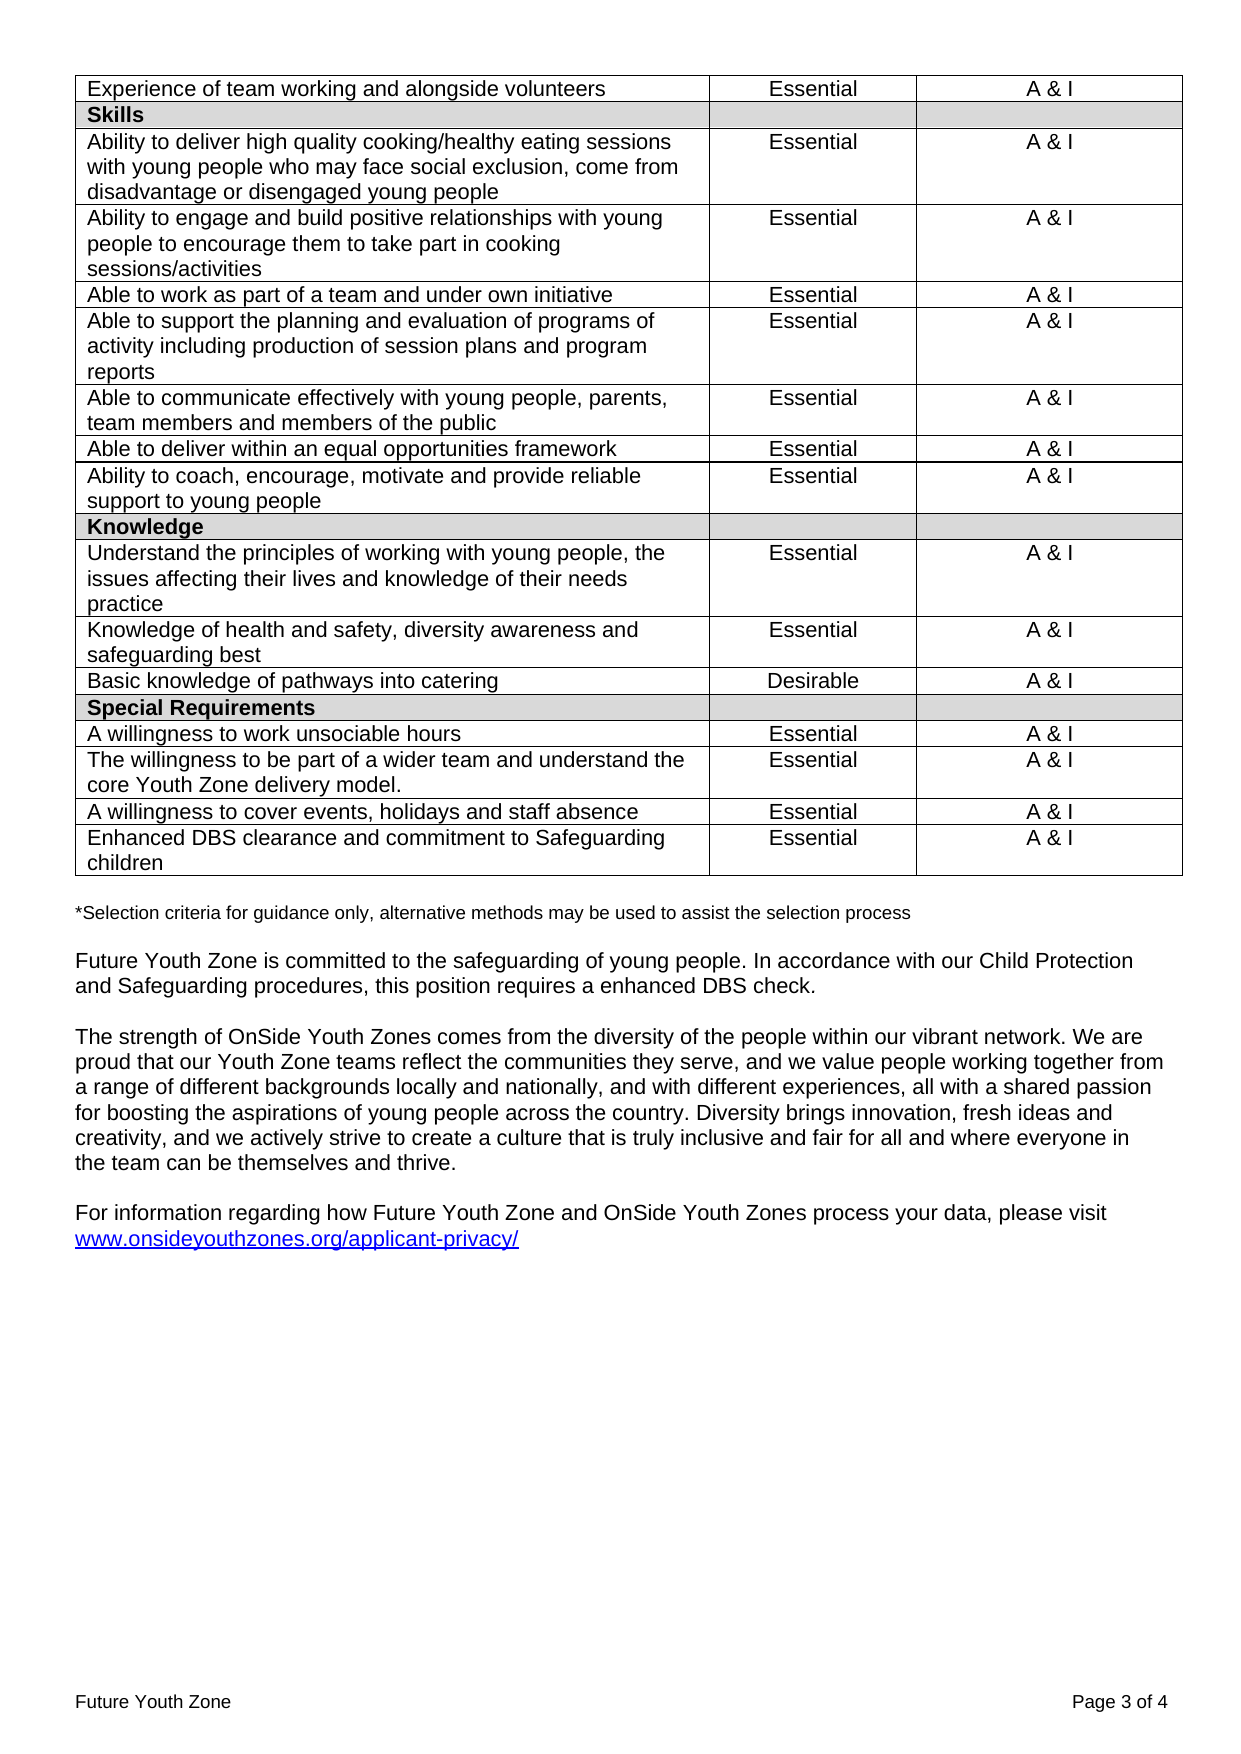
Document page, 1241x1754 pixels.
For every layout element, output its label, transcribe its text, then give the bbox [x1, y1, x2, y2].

table_cell Understand the principles of working with young people, the issues affecting their lives and knowledge of their needs practice [76, 540, 709, 616]
table_cell A & I [917, 385, 1182, 435]
table_cell Ability to engage and build positive relationships with young people to encourage them to take part in cooking sessions/activities [76, 205, 709, 281]
table_cell Essential [710, 617, 916, 667]
text The strength of OnSide Youth Zones comes from the diversity of the people within our vibrant network. We are proud that our Youth Zone teams reflect the communities they serve, and we value people working together from a range of different backgrounds locally and nationally, and with different experiences, all with a shared passion for boosting the aspirations of young people across the country. Diversity brings innovation, fresh ideas and creativity, and we actively strive to create a culture that is truly inclusive and fair for all and where everyone in the team can be themselves and thrive. [75, 1024, 1165, 1175]
table_cell Essential [710, 282, 916, 307]
table_cell Ability to coach, encourage, motivate and provide reliable support to young people [76, 463, 709, 513]
table_cell Essential [710, 129, 916, 204]
table_cell Essential [710, 540, 916, 616]
table_cell Special Requirements [76, 695, 709, 720]
table_cell A & I [917, 540, 1182, 616]
table_cell A & I [917, 747, 1182, 797]
table_cell Essential [710, 825, 916, 875]
table_cell Essential [710, 799, 916, 824]
table_cell Essential [710, 463, 916, 513]
table_cell Skills [76, 102, 709, 127]
table_cell Basic knowledge of pathways into catering [76, 668, 709, 693]
table_cell A & I [917, 668, 1182, 693]
table_cell The willingness to be part of a wider team and understand the core Youth Zone delivery model. [76, 747, 709, 797]
table_cell [917, 695, 1182, 720]
table_cell Able to work as part of a team and under own initiative [76, 282, 709, 307]
table_cell A & I [917, 129, 1182, 204]
table_cell [710, 695, 916, 720]
table_cell Able to communicate effectively with young people, parents, team members and members of the public [76, 385, 709, 435]
table_cell Able to deliver within an equal opportunities framework [76, 436, 709, 461]
table_cell [917, 102, 1182, 127]
table_cell [710, 514, 916, 539]
table_cell A & I [917, 308, 1182, 384]
text Future Youth Zone is committed to the safeguarding of young people. In accordance with our Child Protection and Safeguarding procedures, this position requires a enhanced DBS check. [75, 948, 1165, 999]
table_cell A & I [917, 463, 1182, 513]
table_cell A & I [917, 799, 1182, 824]
table_cell A & I [917, 721, 1182, 746]
table_cell A & I [917, 825, 1182, 875]
table_cell Ability to deliver high quality cooking/healthy eating sessions with young people who may face social exclusion, come from disadvantage or disengaged young people [76, 129, 709, 204]
table_cell Essential [710, 436, 916, 461]
table_cell Essential [710, 205, 916, 281]
table_cell A willingness to work unsociable hours [76, 721, 709, 746]
table_cell A & I [917, 76, 1182, 101]
table_cell A & I [917, 205, 1182, 281]
text For information regarding how Future Youth Zone and OnSide Youth Zones process your data, please visit www.onsideyouthzones.org/applicant-privacy/ [75, 1200, 1165, 1251]
table_cell Knowledge [76, 514, 709, 539]
table_cell Essential [710, 76, 916, 101]
table_cell Experience of team working and alongside volunteers [76, 76, 709, 101]
table_cell A & I [917, 282, 1182, 307]
table_cell Essential [710, 747, 916, 797]
table_cell A & I [917, 617, 1182, 667]
table_cell [710, 102, 916, 127]
table_cell A willingness to cover events, holidays and staff absence [76, 799, 709, 824]
table_cell Essential [710, 385, 916, 435]
table_cell Enhanced DBS clearance and commitment to Safeguarding children [76, 825, 709, 875]
table_cell A & I [917, 436, 1182, 461]
text *Selection criteria for guidance only, alternative methods may be used to assist the selection process [75, 901, 1165, 923]
table_cell [917, 514, 1182, 539]
table_cell Knowledge of health and safety, diversity awareness and safeguarding best [76, 617, 709, 667]
table_cell Desirable [710, 668, 916, 693]
table_cell Essential [710, 308, 916, 384]
table_cell Able to support the planning and evaluation of programs of activity including production of session plans and program reports [76, 308, 709, 384]
table_cell Essential [710, 721, 916, 746]
